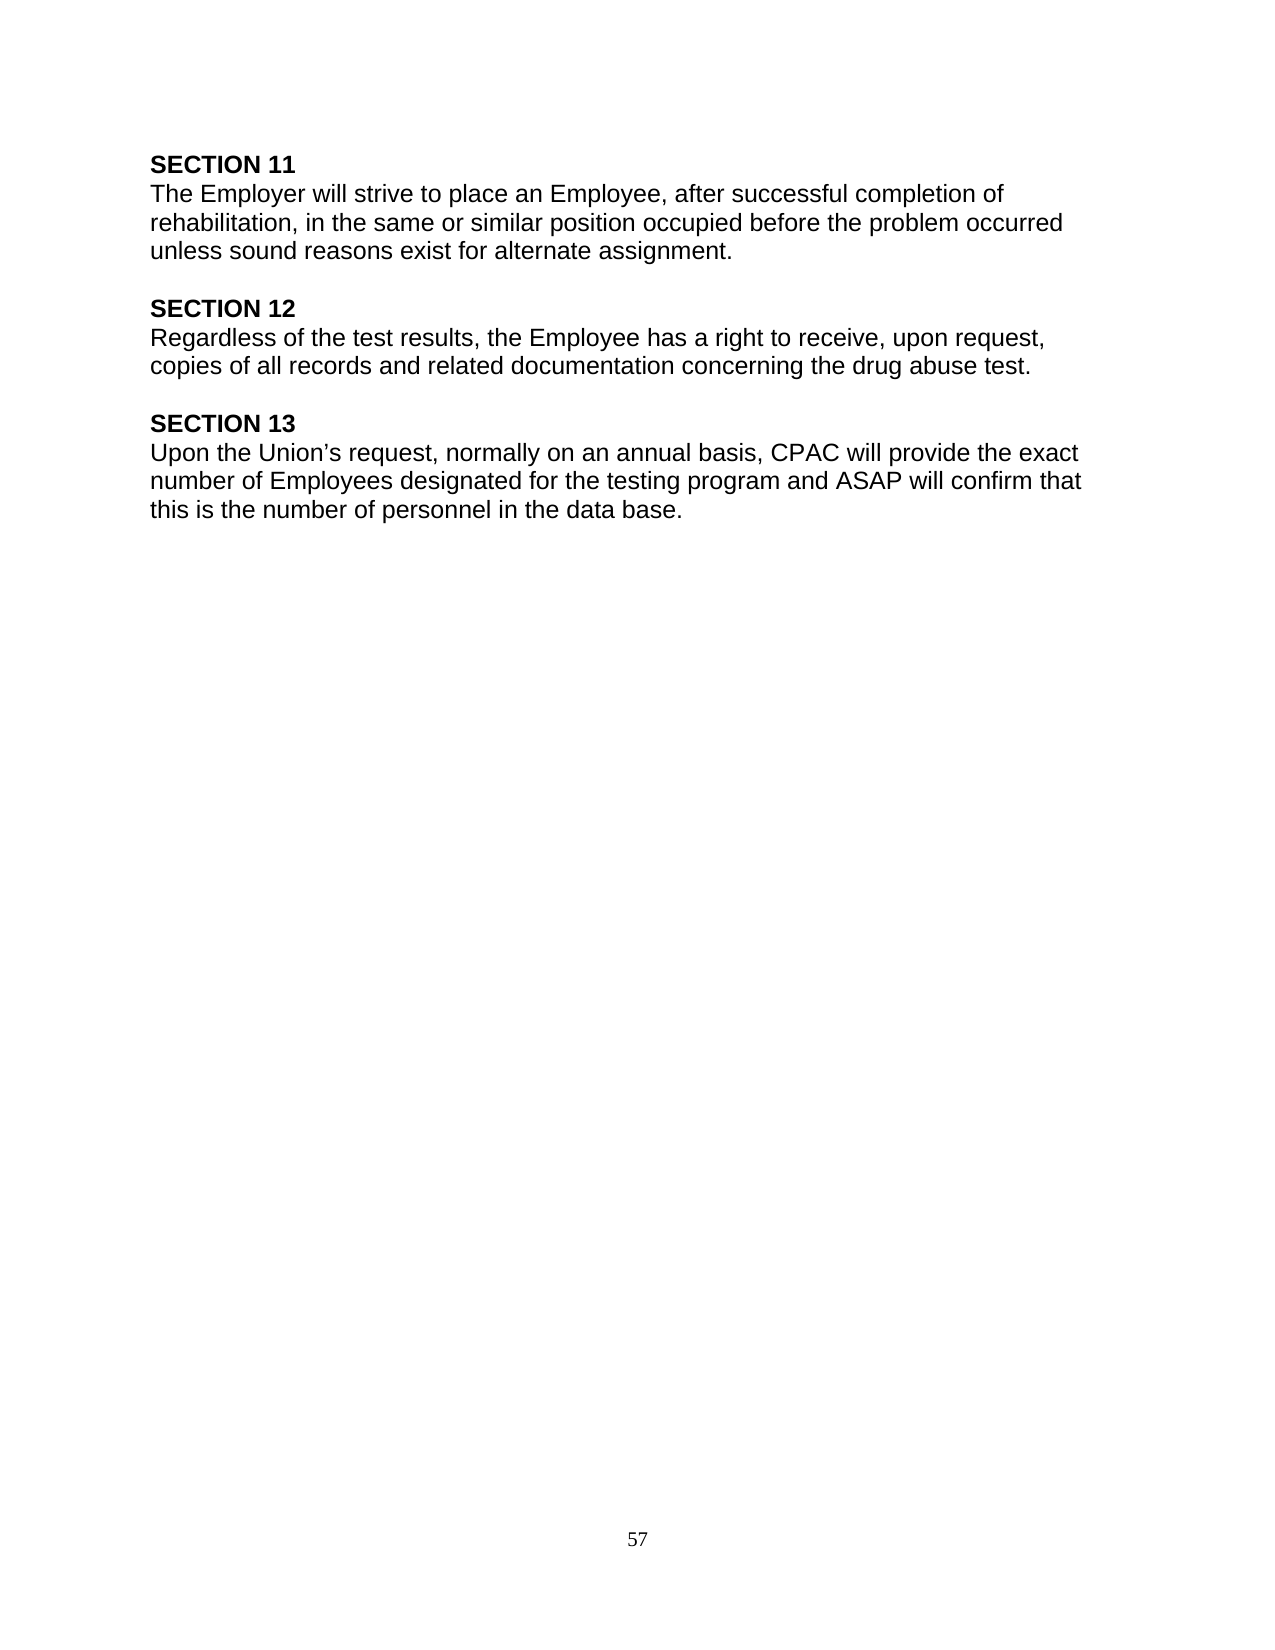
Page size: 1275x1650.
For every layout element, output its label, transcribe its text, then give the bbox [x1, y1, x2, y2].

text The Employer will strive to place an Employee, after successful completion of rehabilitation, in the same or similar position occupied before the problem occurred unless sound reasons exist for alternate assignment. [150, 179, 1125, 265]
text SECTION 11 [150, 150, 1125, 179]
text SECTION 13 [150, 409, 1125, 437]
text Section 12 [150, 294, 1125, 322]
text Regardless of the test results, the Employee has a right to receive, upon request, copies of all records and related documentation concerning the drug abuse test. [150, 322, 1125, 380]
text Upon the Union’s request, normally on an annual basis, CPAC will provide the exact number of Employees designated for the testing program and ASAP will confirm that this is the number of personnel in the data base. [150, 437, 1125, 524]
